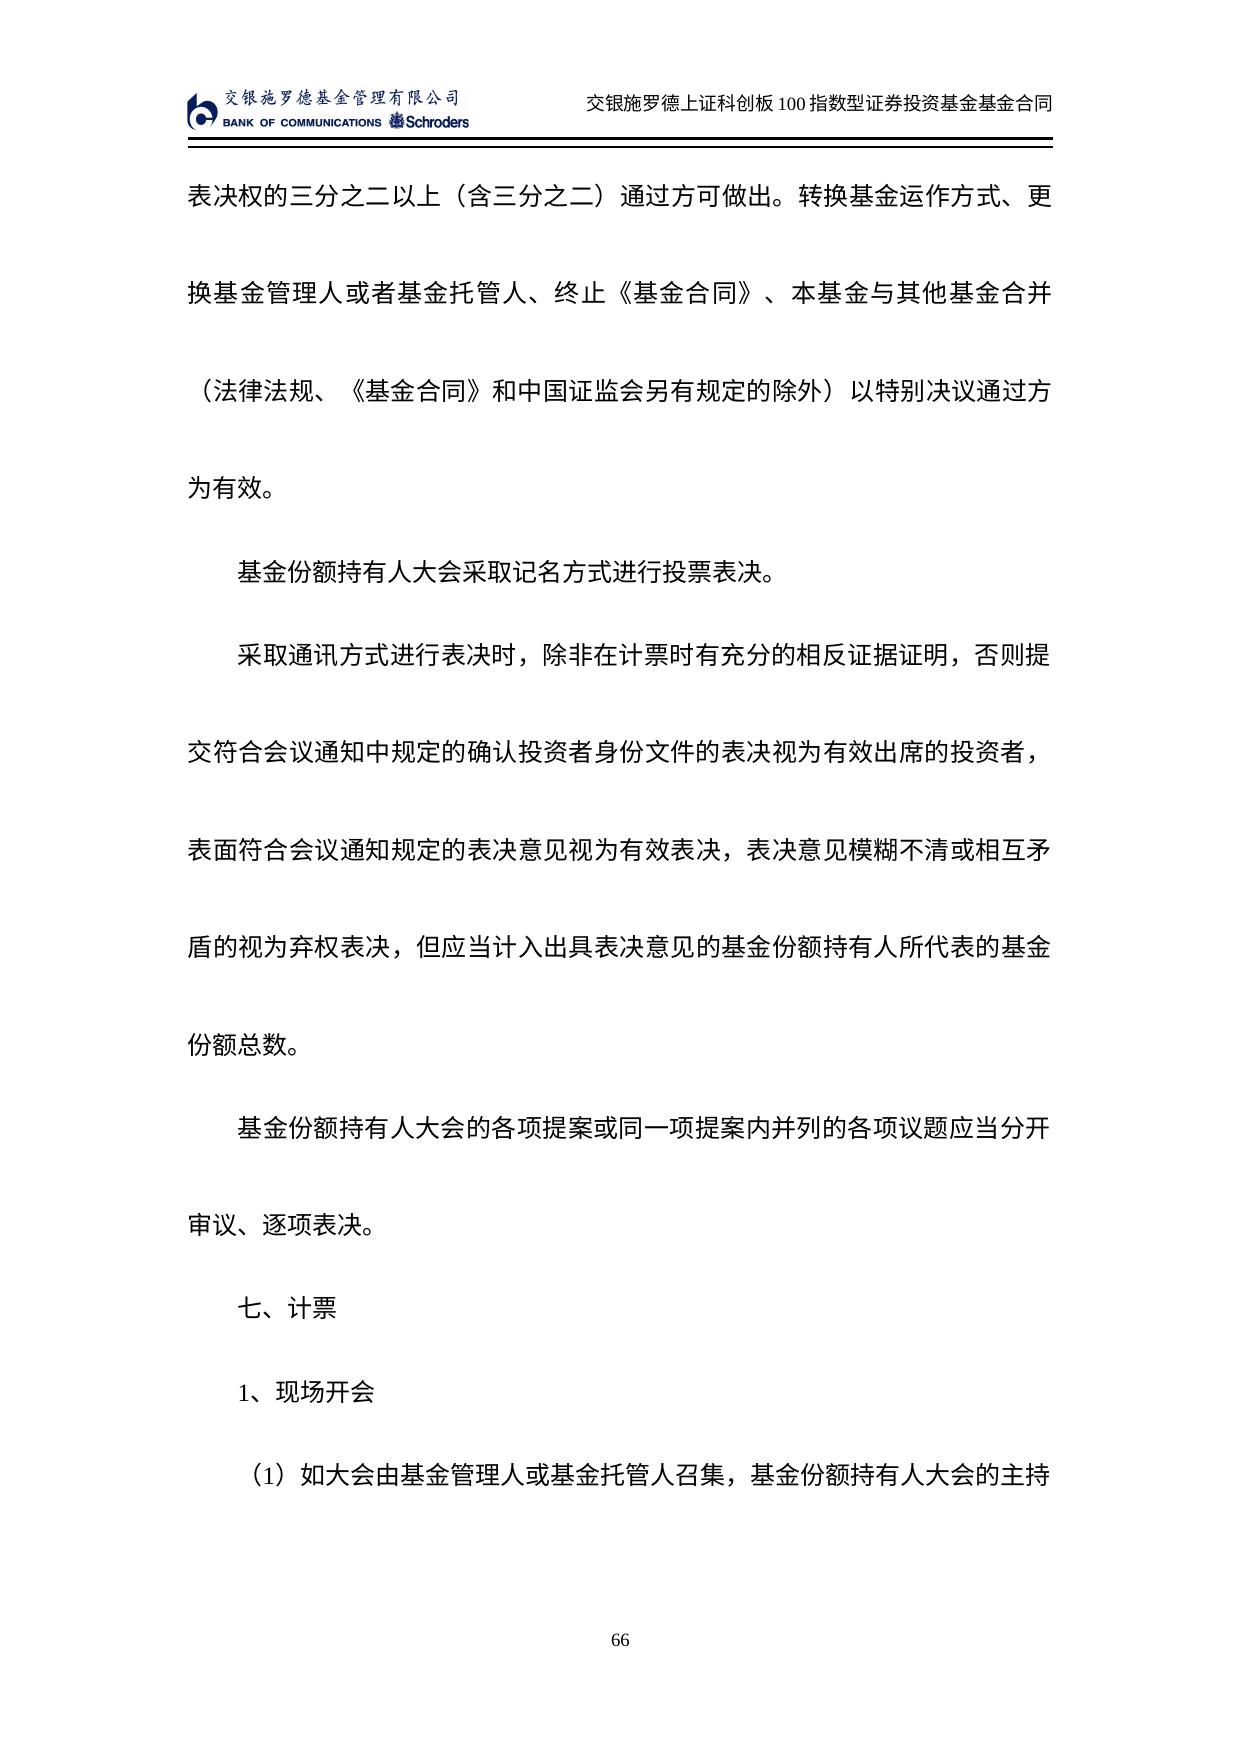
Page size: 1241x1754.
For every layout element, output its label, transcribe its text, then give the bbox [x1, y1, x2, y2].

text 采取通讯方式进行表决时，除非在计票时有充分的相反证据证明，否则提交符合会议通知中规定的确认投资者身份文件的表决视为有效出席的投资者，表面符合会议通知规定的表决意见视为有效表决，表决意见模糊不清或相互矛盾的视为弃权表决，但应当计入出具表决意见的基金份额持有人所代表的基金份额总数。 [187, 621, 1053, 1076]
text 基金份额持有人大会的各项提案或同一项提案内并列的各项议题应当分开审议、逐项表决。 [187, 1094, 1053, 1256]
text 七、计票 [187, 1274, 1053, 1339]
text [187, 1441, 1053, 1506]
text 基金份额持有人大会采取记名方式进行投票表决。 [187, 538, 1053, 603]
text 1、现场开会 [187, 1358, 1053, 1423]
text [187, 162, 1053, 519]
picture [187, 89, 469, 130]
